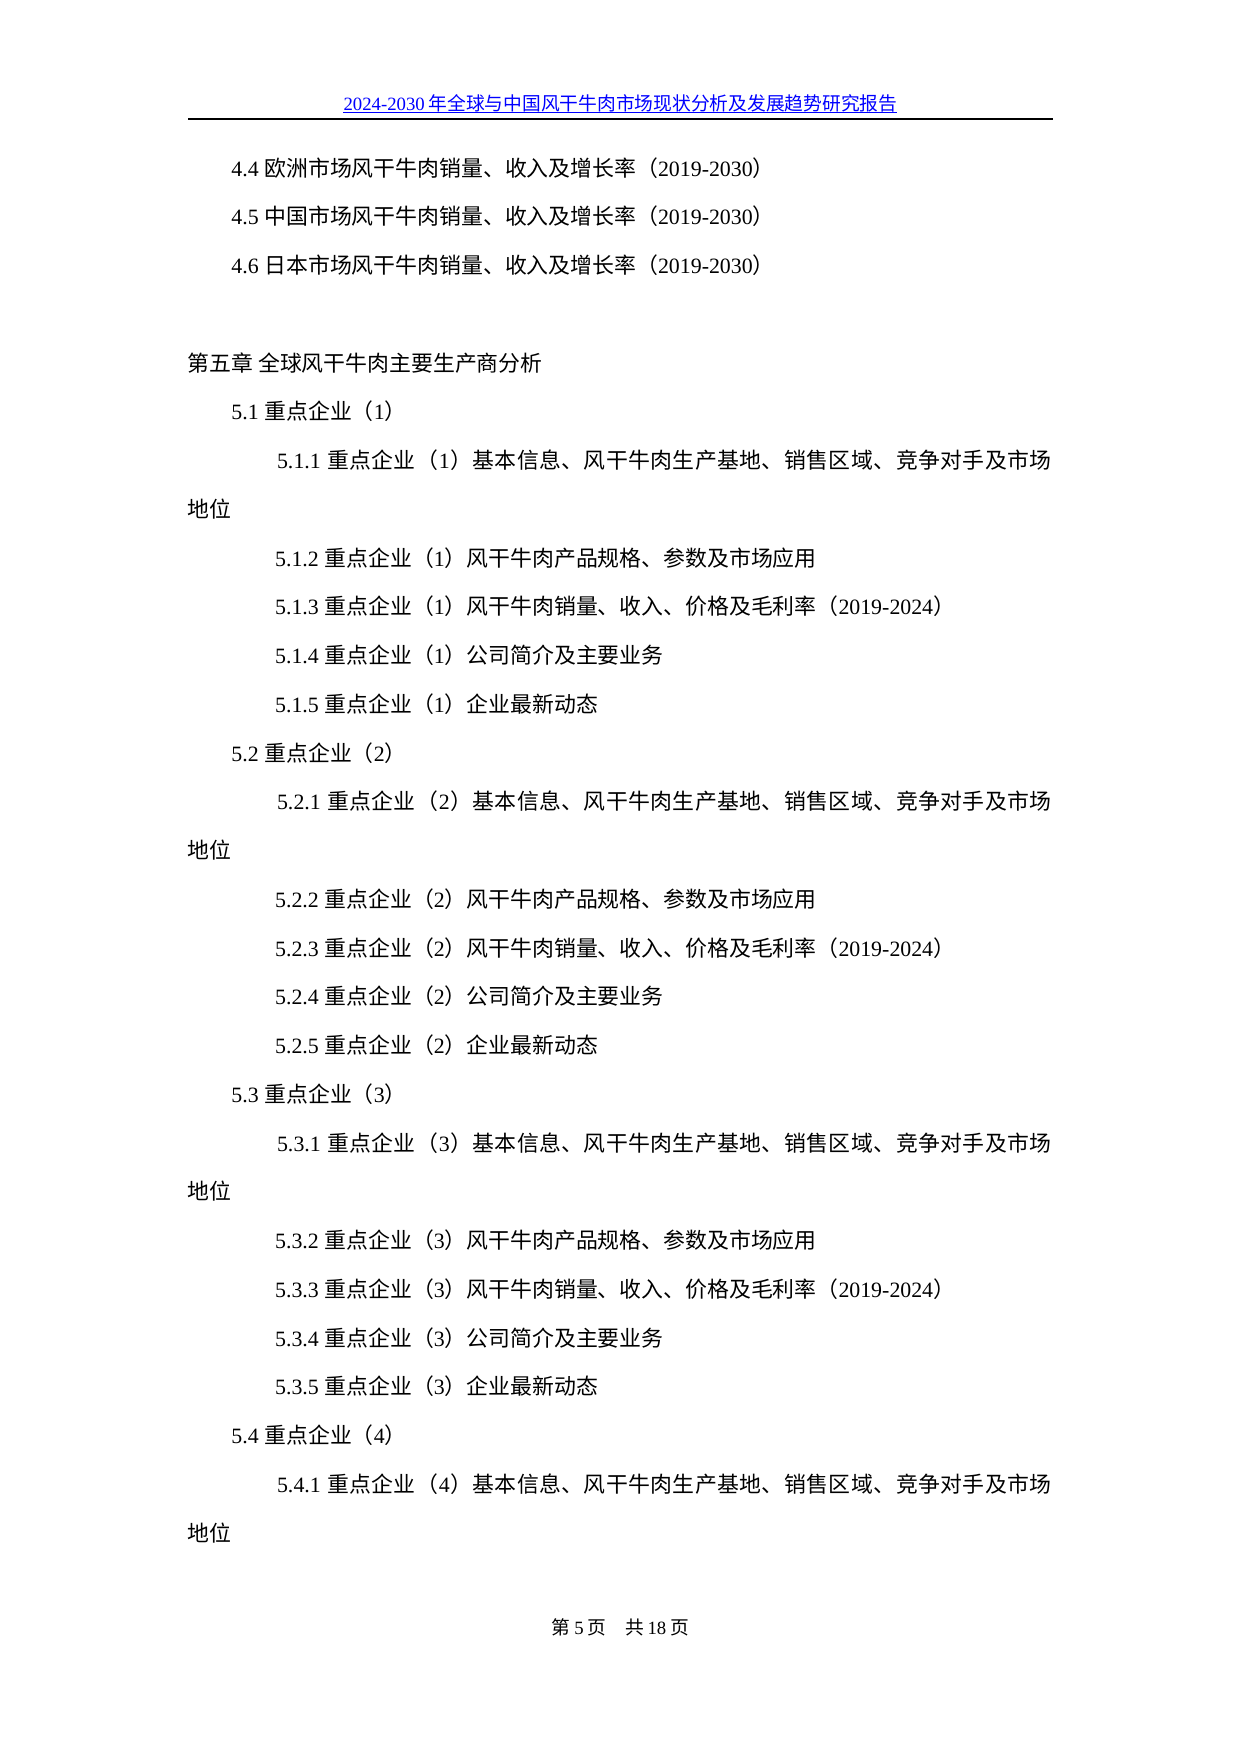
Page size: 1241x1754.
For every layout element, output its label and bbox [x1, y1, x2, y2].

text [187, 150, 1053, 1548]
